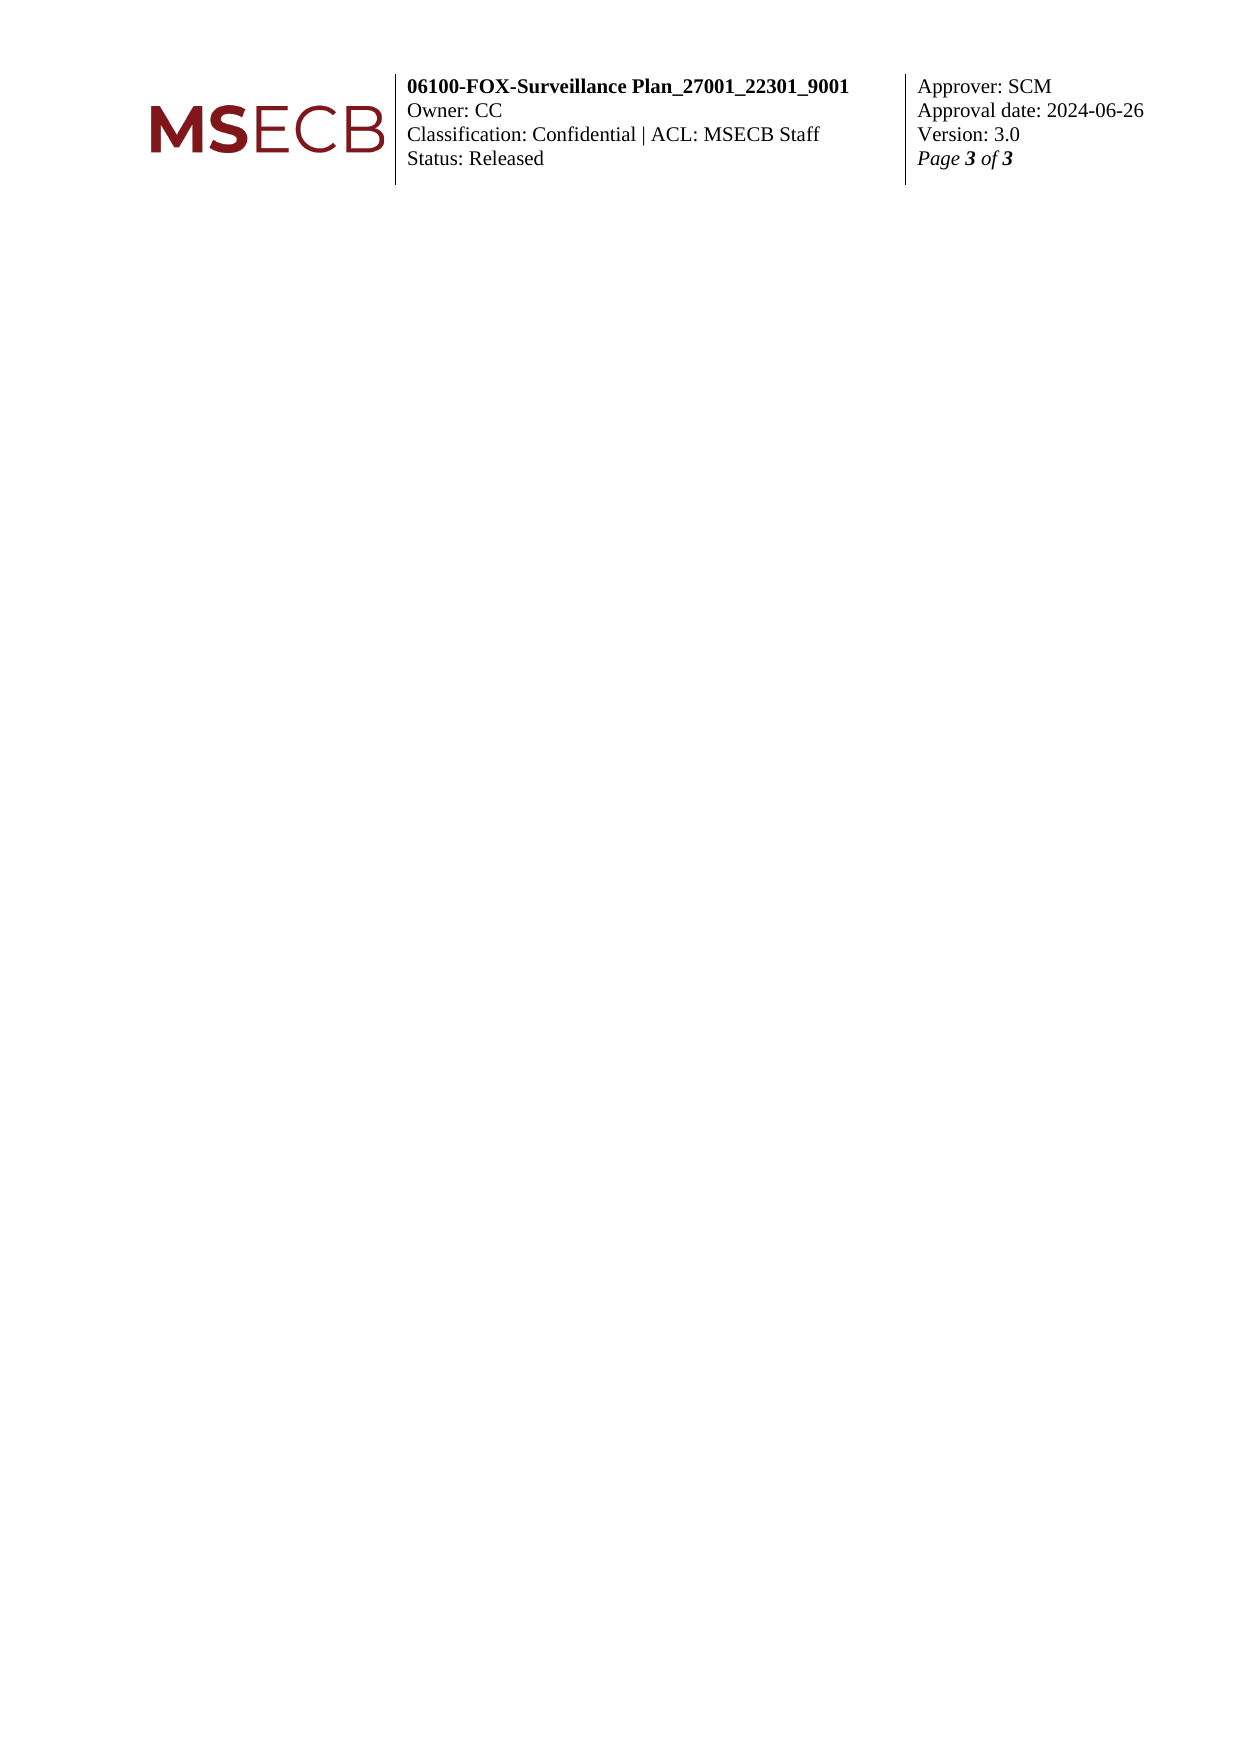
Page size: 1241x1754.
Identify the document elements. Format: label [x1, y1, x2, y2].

picture [150, 105, 385, 153]
